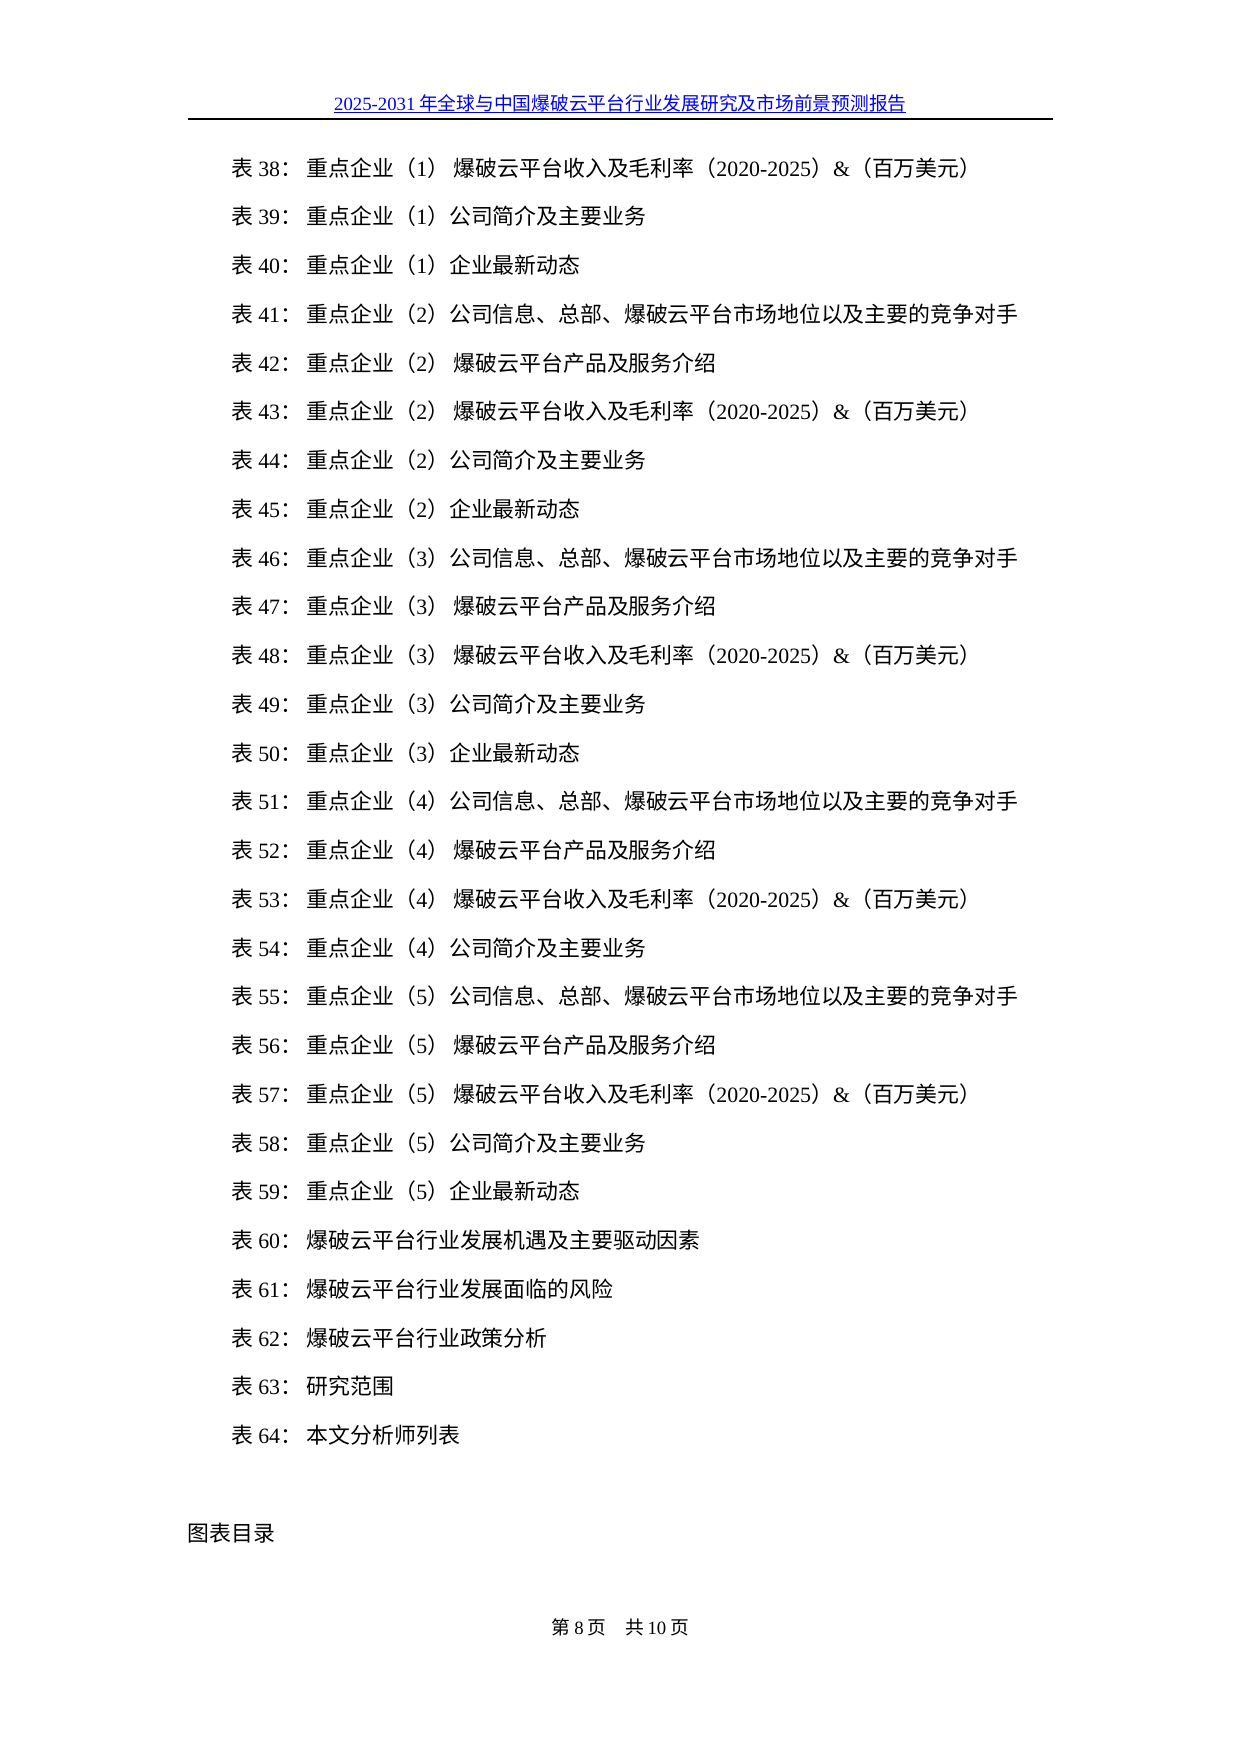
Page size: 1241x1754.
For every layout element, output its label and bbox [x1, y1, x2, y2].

text [187, 150, 1053, 1548]
